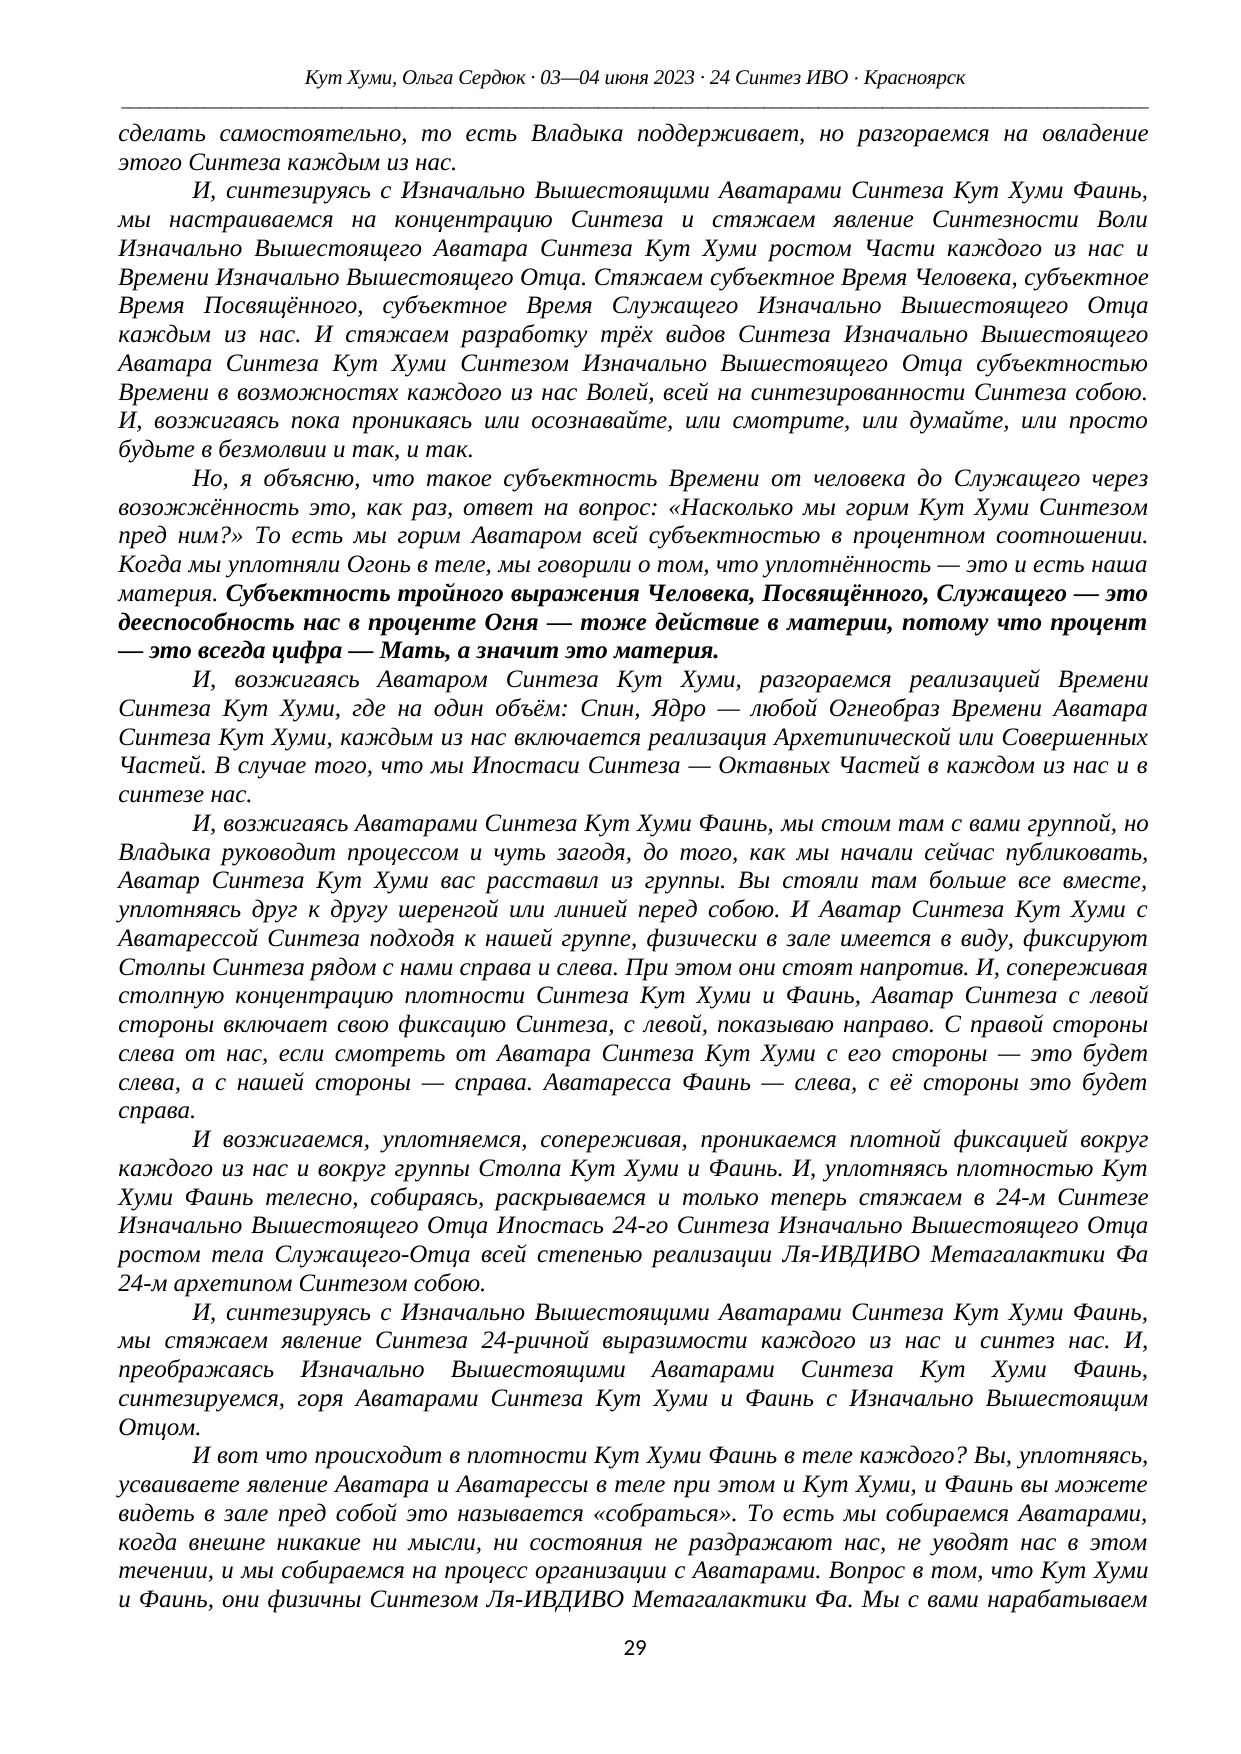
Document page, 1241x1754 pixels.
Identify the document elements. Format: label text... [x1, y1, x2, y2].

text Но, я объясню, что такое субъектность Времени от человека до Служащего через возожжённость это, как раз, ответ на вопрос: «Насколько мы горим Кут Хуми Синтезом пред ним?» То есть мы горим Аватаром всей субъектностью в процентном соотношении. Когда мы уплотняли Огонь в теле, мы говорили о том, что уплотнённость — это и есть наша материя. Субъектность тройного выражения Человека, Посвящённого, Служащего — это дееспособность нас в проценте Огня — тоже действие в материи, потому что процент — это всегда цифра — Мать, а значит это материя. [118, 463, 1152, 664]
text И, синтезируясь с Изначально Вышестоящими Аватарами Синтеза Кут Хуми Фаинь, мы настраиваемся на концентрацию Синтеза и стяжаем явление Синтезности Воли Изначально Вышестоящего Аватара Синтеза Кут Хуми ростом Части каждого из нас и Времени Изначально Вышестоящего Отца. Стяжаем субъектное Время Человека, субъектное Время Посвящённого, субъектное Время Служащего Изначально Вышестоящего Отца каждым из нас. И стяжаем разработку трёх видов Синтеза Изначально Вышестоящего Аватара Синтеза Кут Хуми Синтезом Изначально Вышестоящего Отца субъектностью Времени в возможностях каждого из нас Волей, всей на синтезированности Синтеза собою. И, возжигаясь пока проникаясь или осознавайте, или смотрите, или думайте, или просто будьте в безмолвии и так, и так. [118, 176, 1152, 463]
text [118, 1441, 1152, 1613]
text И возжигаемся, уплотняемся, сопереживая, проникаемся плотной фиксацией вокруг каждого из нас и вокруг группы Столпа Кут Хуми и Фаинь. И, уплотняясь плотностью Кут Хуми Фаинь телесно, собираясь, раскрываемся и только теперь стяжаем в 24-м Синтезе Изначально Вышестоящего Отца Ипостась 24-го Синтеза Изначально Вышестоящего Отца ростом тела Служащего-Отца всей степенью реализации Ля-ИВДИВО Метагалактики Фа 24-м архетипом Синтезом собою. [118, 1124, 1152, 1297]
text И, возжигаясь Аватарами Синтеза Кут Хуми Фаинь, мы стоим там с вами группой, но Владыка руководит процессом и чуть загодя, до того, как мы начали сейчас публиковать, Аватар Синтеза Кут Хуми вас расставил из группы. Вы стояли там больше все вместе, уплотняясь друг к другу шеренгой или линией перед собою. И Аватар Синтеза Кут Хуми с Аватарессой Синтеза подходя к нашей группе, физически в зале имеется в виду, фиксируют Столпы Синтеза рядом с нами справа и слева. При этом они стоят напротив. И, сопереживая столпную концентрацию плотности Синтеза Кут Хуми и Фаинь, Аватар Синтеза с левой стороны включает свою фиксацию Синтеза, с левой, показываю направо. С правой стороны слева от нас, если смотреть от Аватара Синтеза Кут Хуми с его стороны — это будет слева, а с нашей стороны — справа. Аватаресса Фаинь — слева, с её стороны это будет справа. [118, 808, 1152, 1124]
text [118, 118, 1152, 176]
text И, синтезируясь с Изначально Вышестоящими Аватарами Синтеза Кут Хуми Фаинь, мы стяжаем явление Синтеза 24-ричной выразимости каждого из нас и синтез нас. И, преображаясь Изначально Вышестоящими Аватарами Синтеза Кут Хуми Фаинь, синтезируемся, горя Аватарами Синтеза Кут Хуми и Фаинь с Изначально Вышестоящим Отцом. [118, 1297, 1152, 1441]
text И, возжигаясь Аватаром Синтеза Кут Хуми, разгораемся реализацией Времени Синтеза Кут Хуми, где на один объём: Спин, Ядро — любой Огнеобраз Времени Аватара Синтеза Кут Хуми, каждым из нас включается реализация Архетипической или Совершенных Частей. В случае того, что мы Ипостаси Синтеза — Октавных Частей в каждом из нас и в синтезе нас. [118, 664, 1152, 808]
